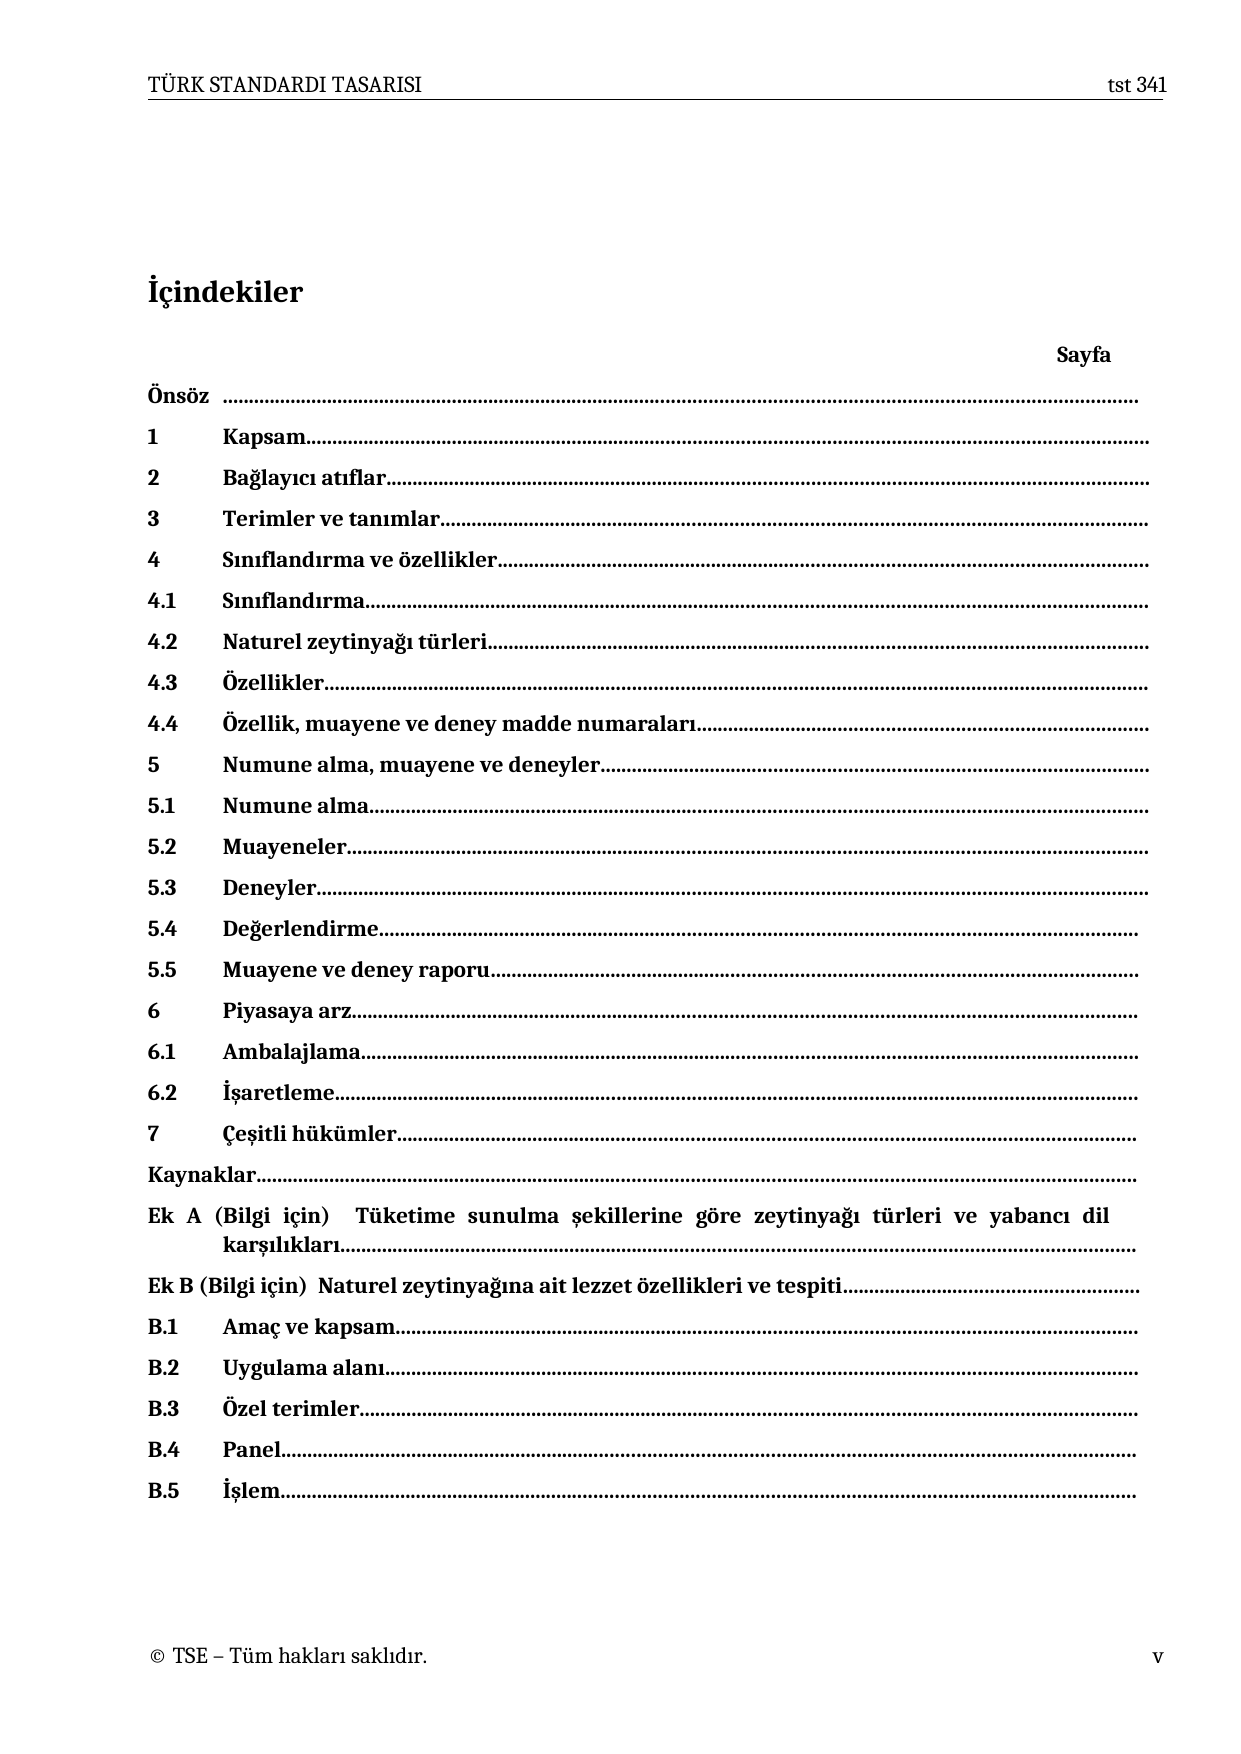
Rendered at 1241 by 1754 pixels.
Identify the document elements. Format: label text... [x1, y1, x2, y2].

text Ek A (Bilgi için) Tüketime sunulma şekillerine göre zeytinyağı türleri ve yabancı dil karşılıkları 20 [148, 1203, 1111, 1258]
text 4 Sınıflandırma ve özellikler 3 [148, 547, 1111, 573]
text Önsöz iii [148, 382, 1111, 409]
text B.5 İşlem 23 [148, 1478, 1111, 1504]
text 5.3 Deneyler 7 [148, 875, 1111, 901]
text B.1 Amaç ve kapsam 21 [148, 1313, 1111, 1340]
text 6.1 Ambalajlama 17 [148, 1039, 1111, 1065]
text 5.4 Değerlendirme 17 [148, 916, 1111, 942]
text 6 Piyasaya arz 17 [148, 998, 1111, 1024]
text 7 Çeşitli hükümler 18 [148, 1121, 1111, 1147]
text 4.3 Özellikler 3 [148, 670, 1111, 696]
text 4.4 Özellik, muayene ve deney madde numaraları 6 [148, 711, 1111, 737]
text Sayfa [148, 342, 1111, 368]
text B.4 Panel 22 [148, 1437, 1111, 1463]
text 1 Kapsam 1 [148, 423, 1111, 450]
text 5 Numune alma, muayene ve deneyler 7 [148, 752, 1111, 778]
text B.3 Özel terimler 21 [148, 1396, 1111, 1422]
text B.2 Uygulama alanı 21 [148, 1354, 1111, 1381]
text 6.2 İşaretleme 17 [148, 1080, 1111, 1106]
text Kaynaklar 19 [148, 1162, 1111, 1188]
text İçindekiler [148, 277, 1163, 309]
text 2 Bağlayıcı atıflar 1 [148, 464, 1111, 491]
text 4.2 Naturel zeytinyağı türleri 3 [148, 629, 1111, 655]
text 5.5 Muayene ve deney raporu 17 [148, 957, 1111, 983]
text 4.1 Sınıflandırma 3 [148, 588, 1111, 614]
text 5.2 Muayeneler 7 [148, 834, 1111, 860]
text 3 Terimler ve tanımlar 2 [148, 506, 1111, 532]
text 5.1 Numune alma 7 [148, 793, 1111, 819]
text Ek B (Bilgi için) Naturel zeytinyağına ait lezzet özellikleri ve tespiti 21 [148, 1272, 1111, 1299]
